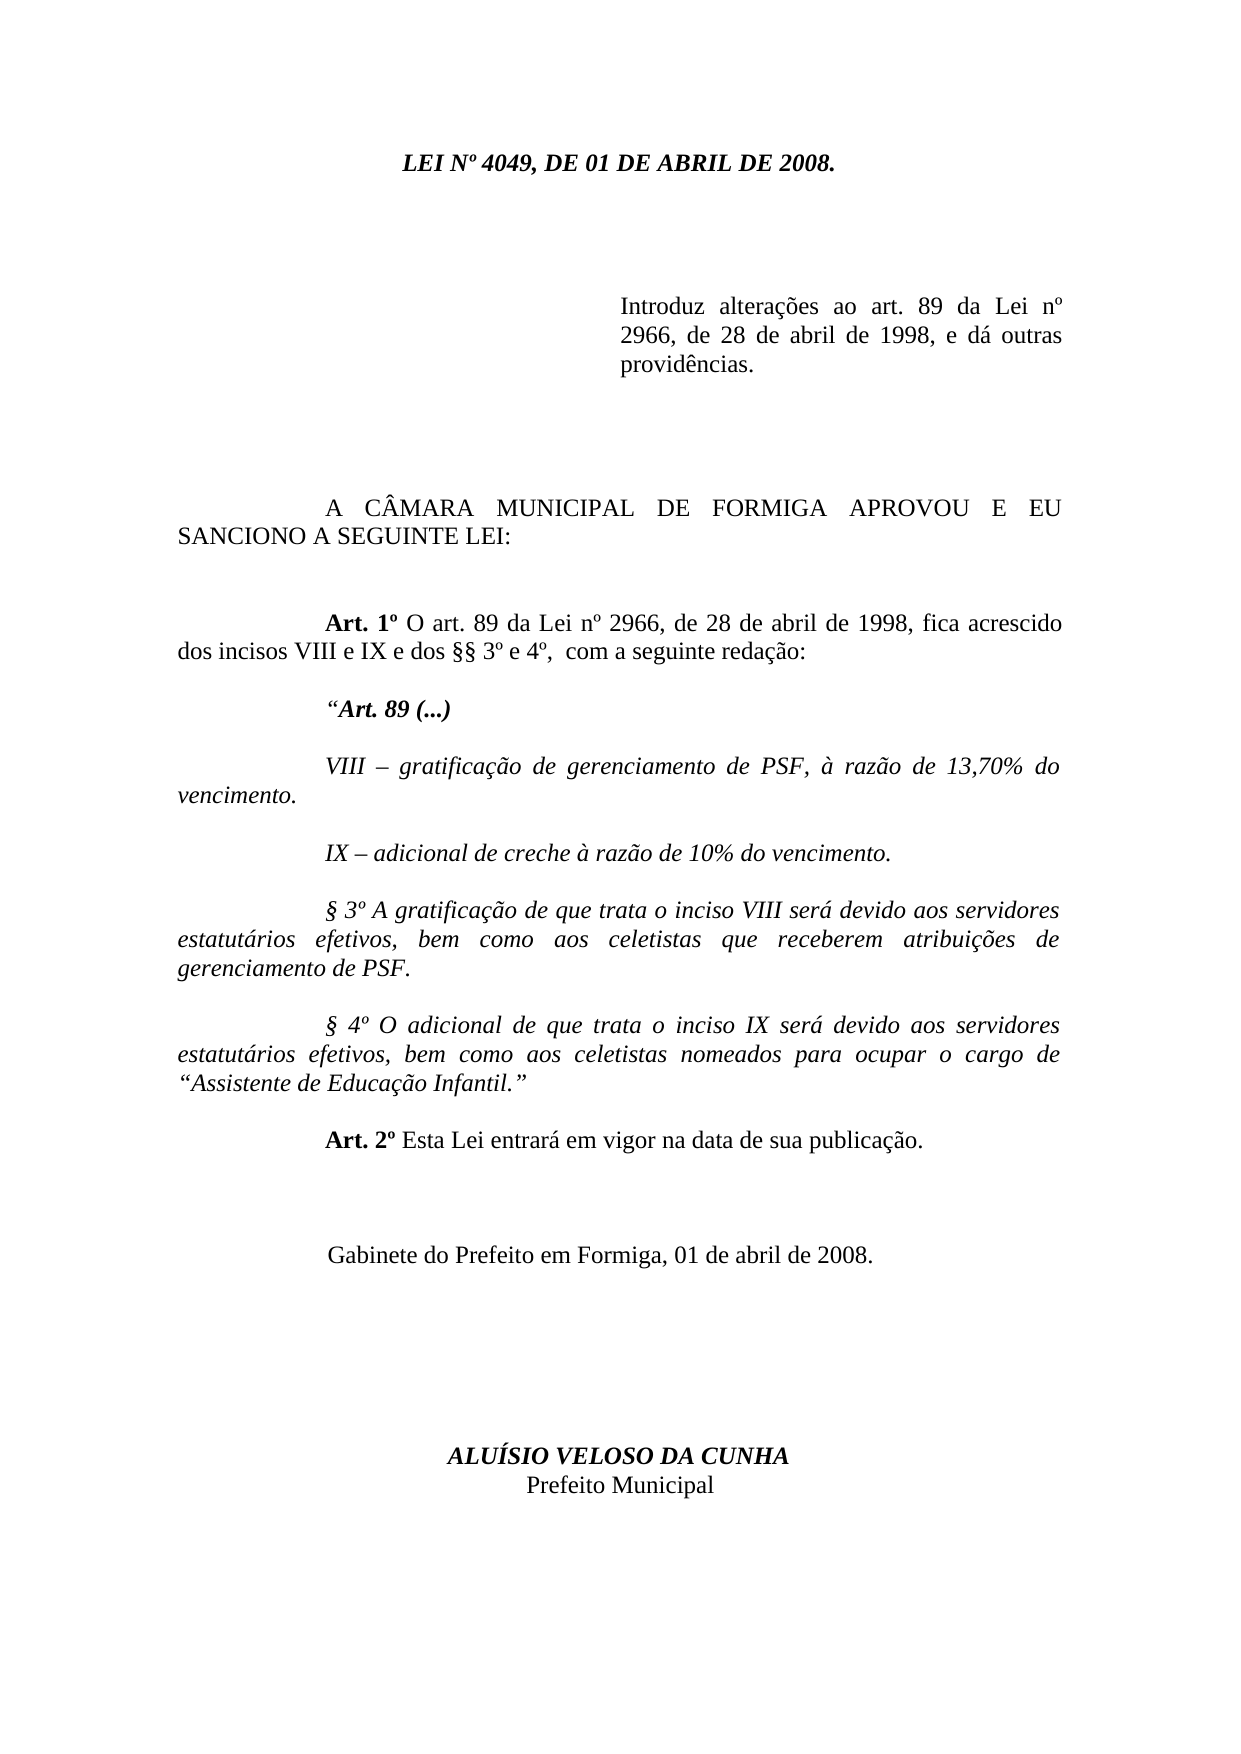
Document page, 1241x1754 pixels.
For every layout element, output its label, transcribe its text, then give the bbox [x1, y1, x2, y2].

text Prefeito Municipal [177, 1470, 1063, 1499]
text Art. 1º O art. 89 da Lei nº 2966, de 28 de abril de 1998, fica acrescido dos incisos VIII e IX e dos §§ 3º e 4º, com a seguinte redação: [177, 608, 1063, 665]
text “Art. 89 (...) [177, 694, 1063, 723]
text Art. 2º Esta Lei entrará em vigor na data de sua publicação. [177, 1125, 1063, 1154]
text A CÂMARA MUNICIPAL DE FORMIGA APROVOU E EU SANCIONO A SEGUINTE LEI: [177, 493, 1063, 550]
text IX – adicional de creche à razão de 10% do vencimento. [177, 838, 1063, 866]
text § 3º A gratificação de que trata o inciso VIII será devido aos servidores estatutários efetivos, bem como aos celetistas que receberem atribuições de gerenciamento de PSF. [177, 895, 1063, 981]
text VIII – gratificação de gerenciamento de PSF, à razão de 13,70% do vencimento. [177, 751, 1063, 809]
text § 4º O adicional de que trata o inciso IX será devido aos servidores estatutários efetivos, bem como aos celetistas nomeados para ocupar o cargo de “Assistente de Educação Infantil.” [177, 1010, 1063, 1096]
text Gabinete do Prefeito em Formiga, 01 de abril de 2008. [177, 1240, 1063, 1269]
text ALUÍSIO VELOSO DA CUNHA [177, 1441, 1063, 1470]
text LEI Nº 4049, DE 01 DE ABRIL DE 2008. [177, 148, 1063, 176]
text Introduz alterações ao art. 89 da Lei nº 2966, de 28 de abril de 1998, e dá outras providências. [620, 291, 1063, 378]
